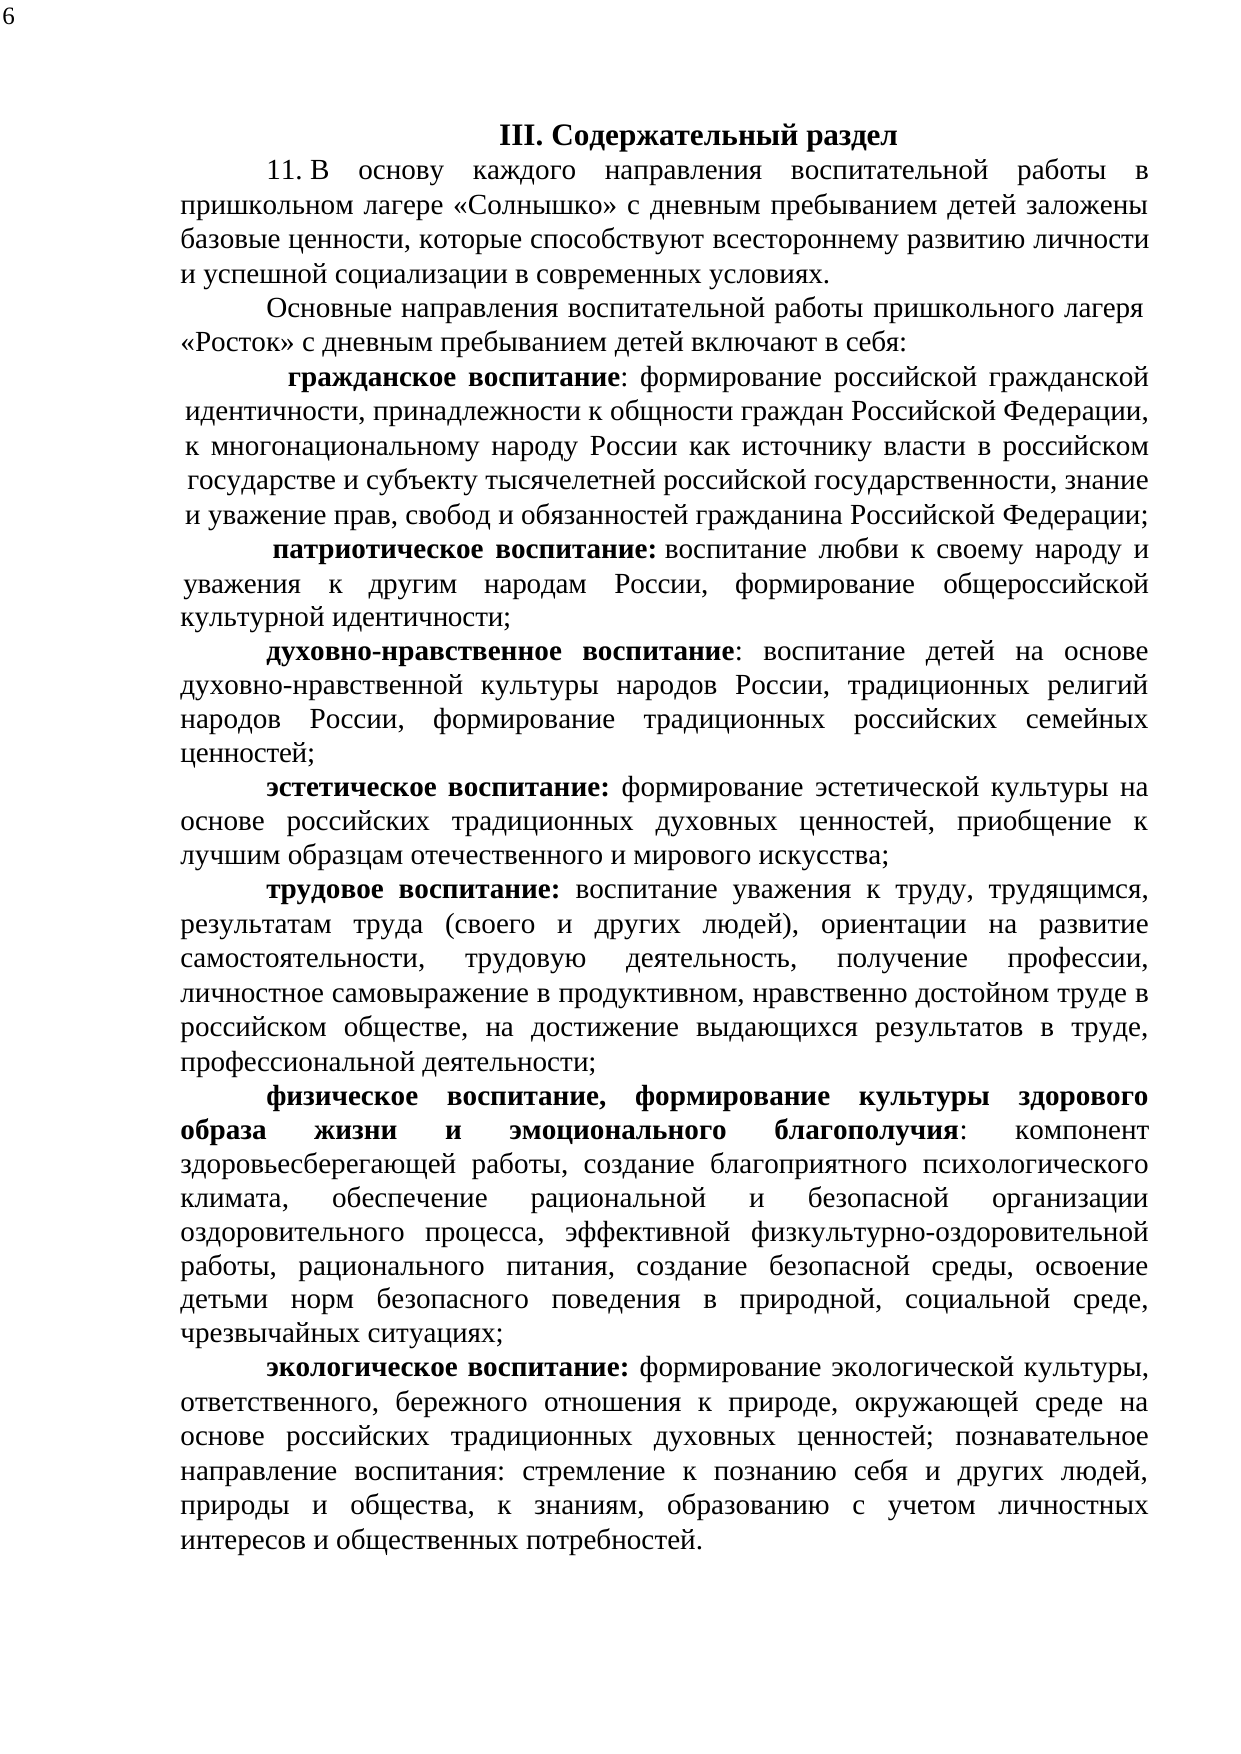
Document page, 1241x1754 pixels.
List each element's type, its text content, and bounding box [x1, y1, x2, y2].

text экологическое воспитание: формирование экологической культуры, ответственного, бережного отношения к природе, окружающей среде на основе российских традиционных духовных ценностей; познавательное направление воспитания: стремление к познанию себя и других людей, природы и общества, к знаниям, образованию с учетом личностных интересов и общественных потребностей. [180, 1349, 1149, 1556]
text Основные направления воспитательной работы пришкольного лагеря [266, 290, 1166, 324]
text физическое воспитание, формирование культуры здорового образа жизни и эмоционального благополучия: компонент здоровьесберегающей работы, создание благоприятного психологического климата, обеспечение рациональной и безопасной организации оздоровительного процесса, эффективной физкультурно-оздоровительной работы, рационального питания, создание безопасной среды, освоение детьми норм безопасного поведения в природной, социальной среде, чрезвычайных ситуациях; [180, 1078, 1149, 1349]
list В основу каждого направления воспитательной работы в пришкольном лагере «Солнышко» с дневным пребыванием детей заложены базовые ценности, которые способствуют всестороннему развитию личности и успешной социализации в современных условиях. [180, 152, 1149, 289]
text духовно-нравственное воспитание: воспитание детей на основе духовно-нравственной культуры народов России, традиционных религий народов России, формирование традиционных российских семейных ценностей; [180, 633, 1149, 768]
text гражданское воспитание: формирование российской гражданской идентичности, принадлежности к общности граждан Российской Федерации, к многонациональному народу России как источнику власти в российском государстве и субъекту тысячелетней российской государственности, знание и уважение прав, свобод и обязанностей гражданина Российской Федерации; патриотическое воспитание: воспитание любви к своему народу и уважения к другим народам России, формирование общероссийской [180, 359, 1149, 599]
text эстетическое воспитание: формирование эстетической культуры на основе российских традиционных духовных ценностей, приобщение к лучшим образцам отечественного и мирового искусства; [180, 769, 1149, 871]
text трудовое воспитание: воспитание уважения к труду, трудящимся, результатам труда (своего и других людей), ориентации на развитие самостоятельности, трудовую деятельность, получение профессии, личностное самовыражение в продуктивном, нравственно достойном труде в российском обществе, на достижение выдающихся результатов в труде, профессиональной деятельности; [180, 871, 1149, 1077]
subtitle Содержательный раздел [499, 116, 1166, 152]
text «Росток» с дневным пребыванием детей включают в себя: [180, 324, 1166, 358]
text культурной идентичности; [180, 600, 1166, 632]
